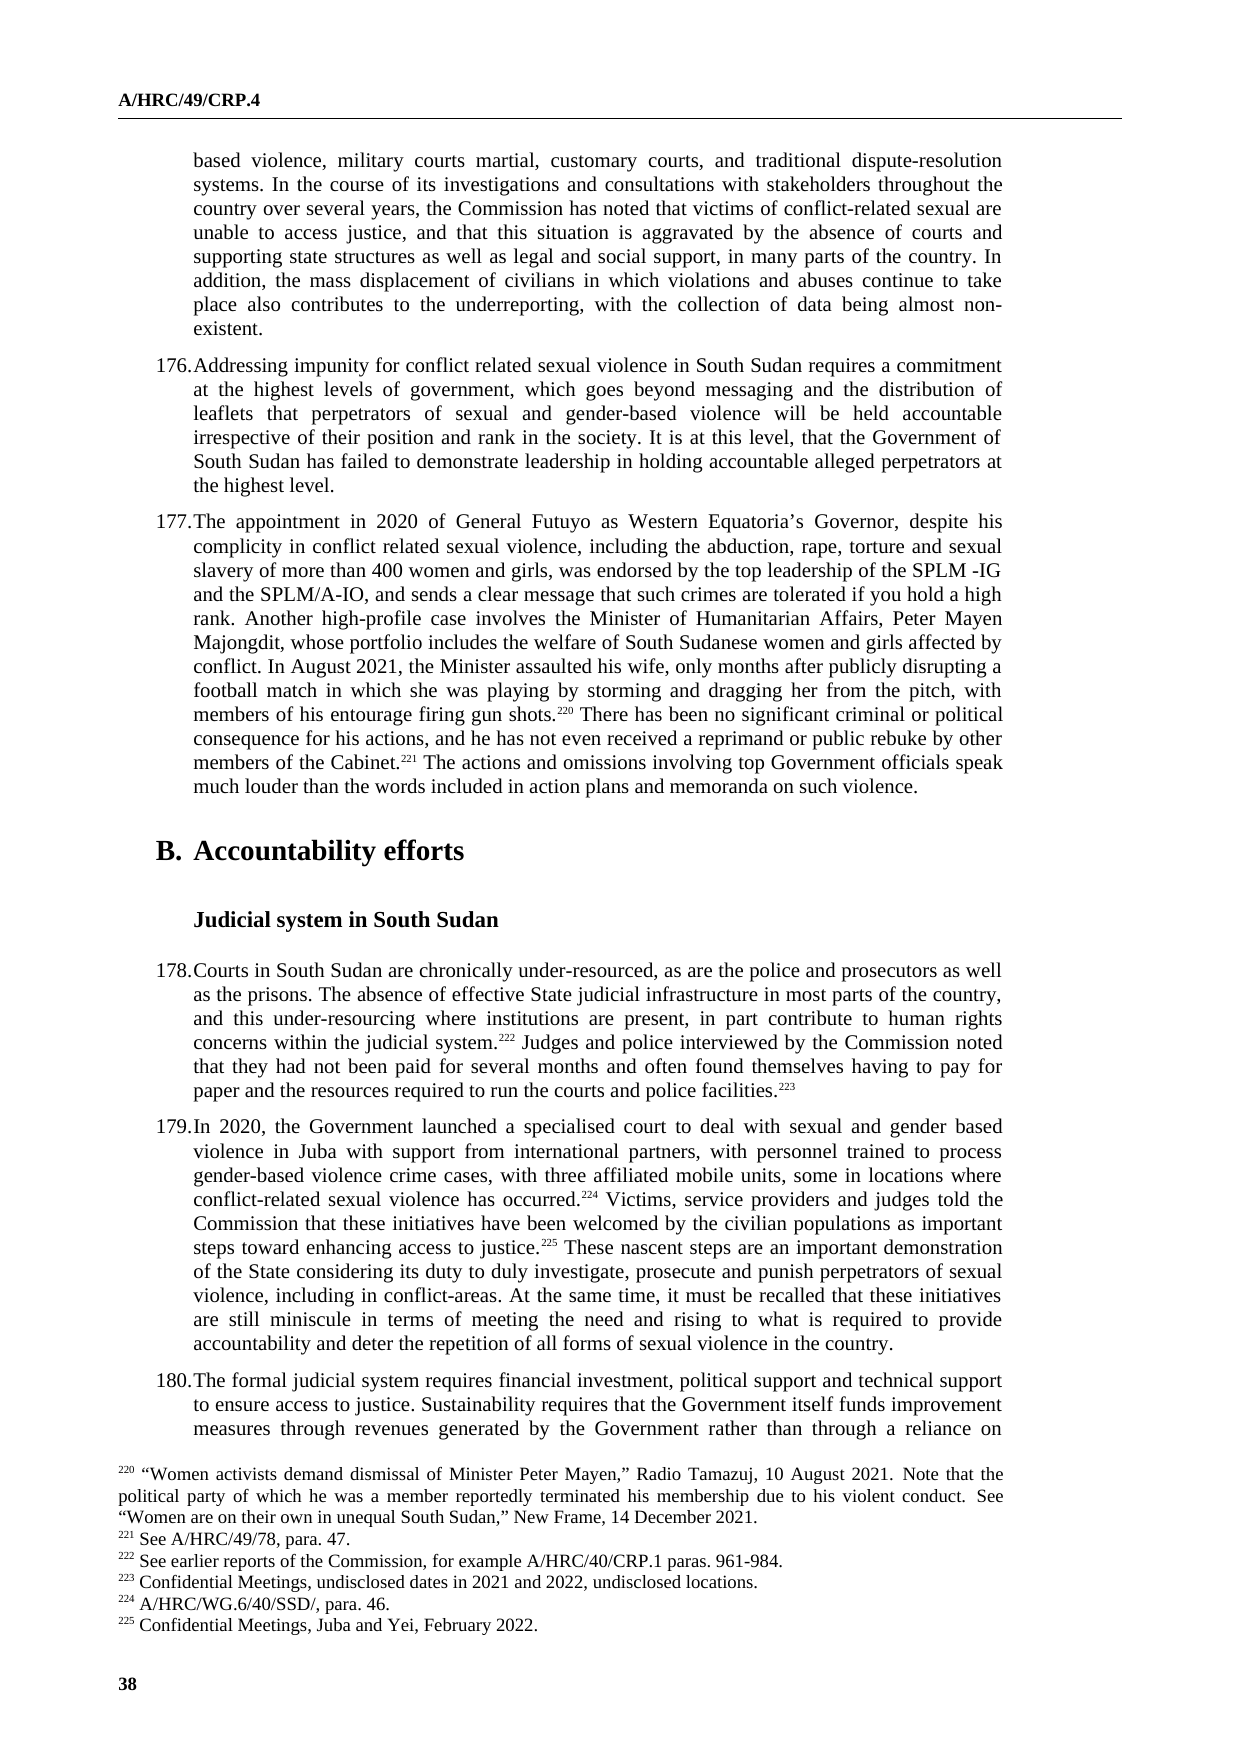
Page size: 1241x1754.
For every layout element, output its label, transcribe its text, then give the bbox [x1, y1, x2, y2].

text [156, 1368, 1003, 1440]
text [156, 148, 1003, 340]
list Accountability efforts [156, 836, 1004, 867]
text Courts in South Sudan are chronically under-resourced, as are the police and prosecutors as well as the prisons. The absence of effective State judicial infrastructure in most parts of the country, and this under-resourcing where institutions are present, in part contribute to human rights concerns within the judicial system. Judges and police interviewed by the Commission noted that they had not been paid for several months and often found themselves having to pay for paper and the resources required to run the courts and police facilities. [156, 958, 1003, 1102]
text Judicial system in South Sudan [193, 904, 1004, 933]
text Addressing impunity for conflict related sexual violence in South Sudan requires a commitment at the highest levels of government, which goes beyond messaging and the distribution of leaflets that perpetrators of sexual and gender-based violence will be held accountable irrespective of their position and rank in the society. It is at this level, that the Government of South Sudan has failed to demonstrate leadership in holding accountable alleged perpetrators at the highest level. [156, 353, 1003, 497]
text In 2020, the Government launched a specialised court to deal with sexual and gender based violence in Juba with support from international partners, with personnel trained to process gender-based violence crime cases, with three affiliated mobile units, some in locations where conflict-related sexual violence has occurred. Victims, service providers and judges told the Commission that these initiatives have been welcomed by the civilian populations as important steps toward enhancing access to justice. These nascent steps are an important demonstration of the State considering its duty to duly investigate, prosecute and punish perpetrators of sexual violence, including in conflict-areas. At the same time, it must be recalled that these initiatives are still miniscule in terms of meeting the need and rising to what is required to provide accountability and deter the repetition of all forms of sexual violence in the country. [156, 1114, 1003, 1355]
text The appointment in 2020 of General Futuyo as Western Equatoria’s Governor, despite his complicity in conflict related sexual violence, including the abduction, rape, torture and sexual slavery of more than 400 women and girls, was endorsed by the top leadership of the SPLM -IG and the SPLM/A-IO, and sends a clear message that such crimes are tolerated if you hold a high rank. Another high-profile case involves the Minister of Humanitarian Affairs, Peter Mayen Majongdit, whose portfolio includes the welfare of South Sudanese women and girls affected by conflict. In August 2021, the Minister assaulted his wife, only months after publicly disrupting a football match in which she was playing by storming and dragging her from the pitch, with members of his entourage firing gun shots. There has been no significant criminal or political consequence for his actions, and he has not even received a reprimand or public rebuke by other members of the Cabinet. The actions and omissions involving top Government officials speak much louder than the words included in action plans and memoranda on such violence. [156, 509, 1003, 798]
